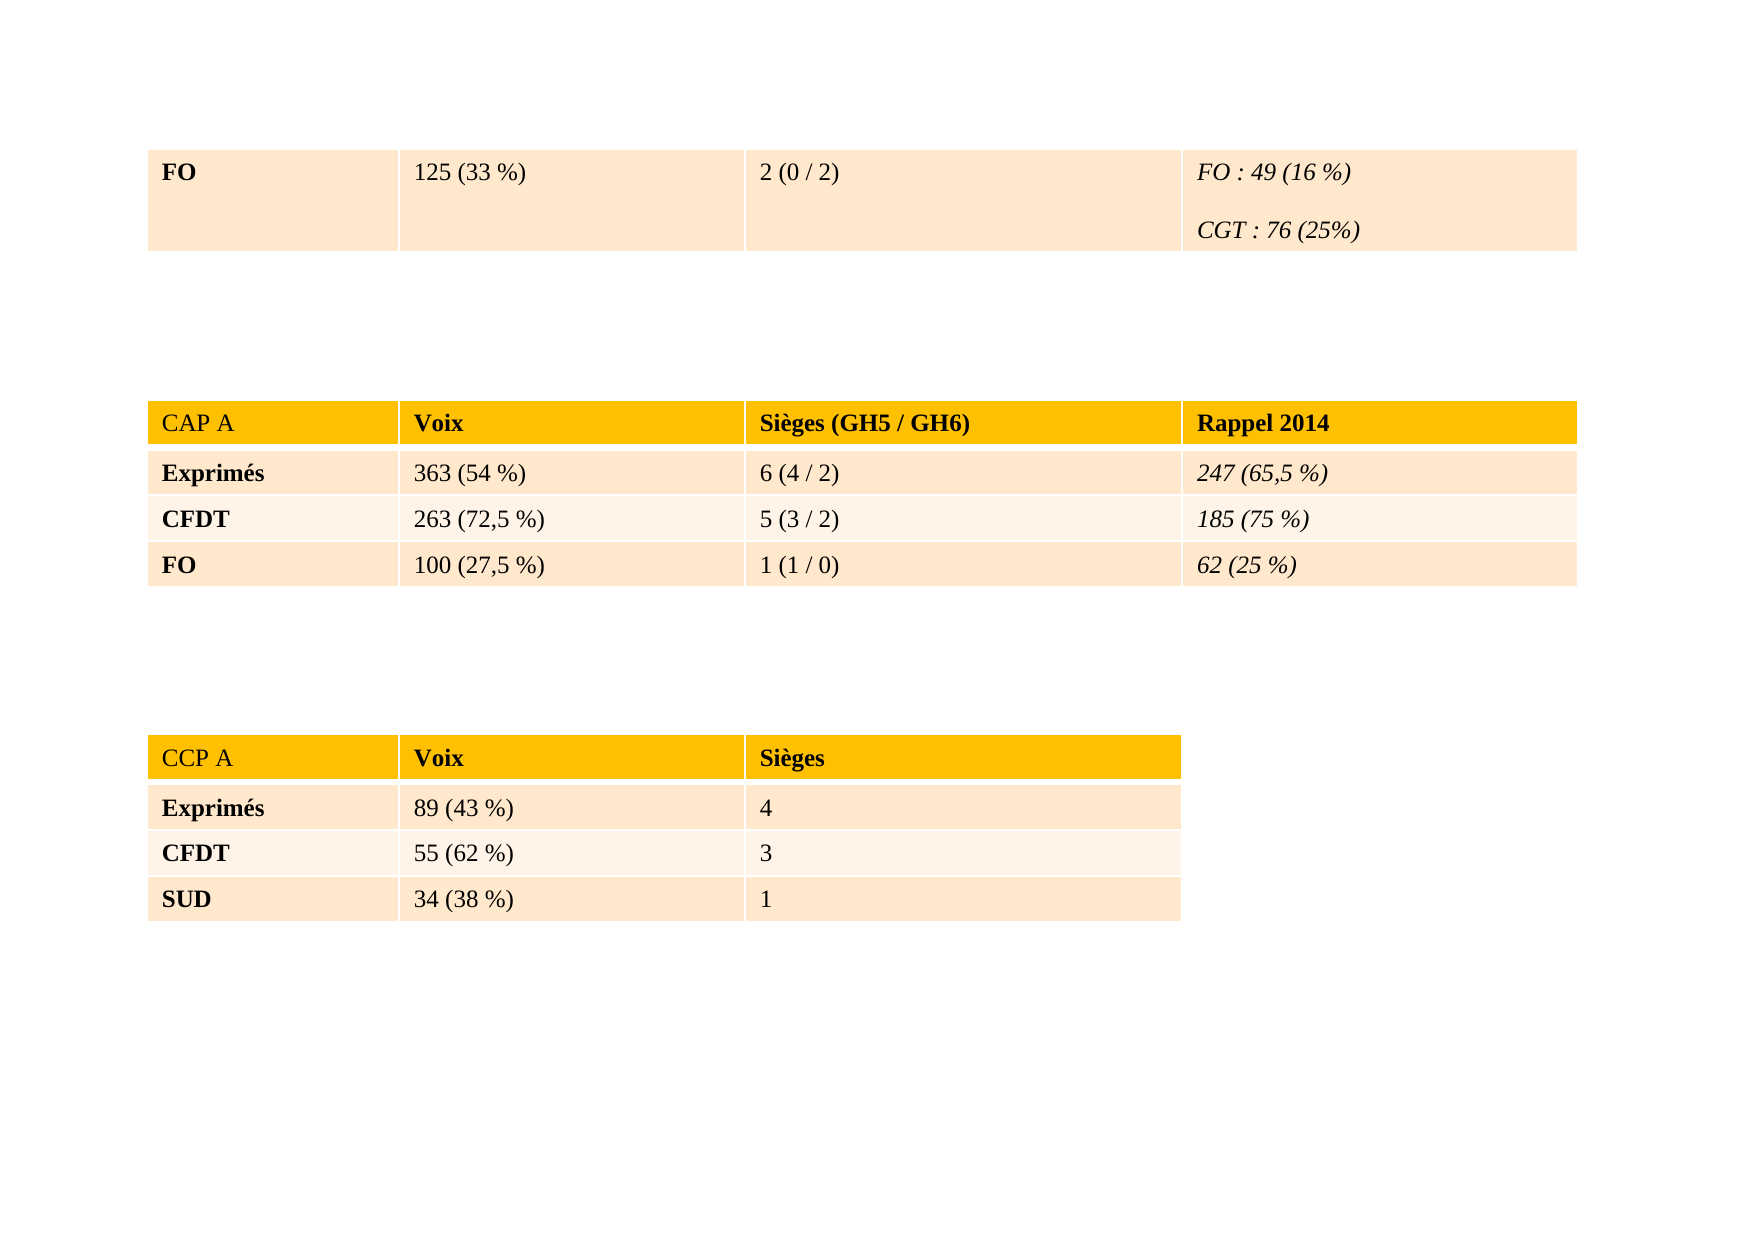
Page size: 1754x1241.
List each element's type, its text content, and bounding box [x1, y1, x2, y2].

table_cell 363 (54 %) [400, 451, 744, 494]
table_cell 2 (0 / 2) [746, 150, 1181, 251]
table_cell 263 (72,5 %) [400, 496, 744, 540]
table_cell 125 (33 %) [400, 150, 744, 251]
table_cell 55 (62 %) [400, 831, 744, 875]
table_cell 62 (25 %) [1183, 542, 1577, 586]
table_header CAP A [148, 401, 398, 444]
table_cell 3 [746, 831, 1181, 875]
table_cell 89 (43 %) [400, 785, 744, 829]
table_cell 1 [746, 877, 1181, 921]
table_cell 247 (65,5 %) [1183, 451, 1577, 494]
table_cell Exprimés [148, 451, 398, 494]
table_header Rappel 2014 [1183, 401, 1577, 444]
table_header Sièges (GH5 / GH6) [746, 401, 1181, 444]
table_header Voix [400, 401, 744, 444]
table_header CCP A [148, 735, 398, 779]
table_cell 34 (38 %) [400, 877, 744, 921]
table_cell FO [148, 150, 398, 251]
table_cell CFDT [148, 496, 398, 540]
table_cell 5 (3 / 2) [746, 496, 1181, 540]
table_cell 100 (27,5 %) [400, 542, 744, 586]
table_cell 6 (4 / 2) [746, 451, 1181, 494]
table_cell 4 [746, 785, 1181, 829]
table_cell 1 (1 / 0) [746, 542, 1181, 586]
table_cell FO [148, 542, 398, 586]
table_cell Exprimés [148, 785, 398, 829]
table_cell 185 (75 %) [1183, 496, 1577, 540]
table_header Voix [400, 735, 744, 779]
table_cell FO : 49 (16 %) CGT : 76 (25%) [1183, 150, 1577, 251]
table_cell CFDT [148, 831, 398, 875]
table_header Sièges [746, 735, 1181, 779]
table_cell SUD [148, 877, 398, 921]
